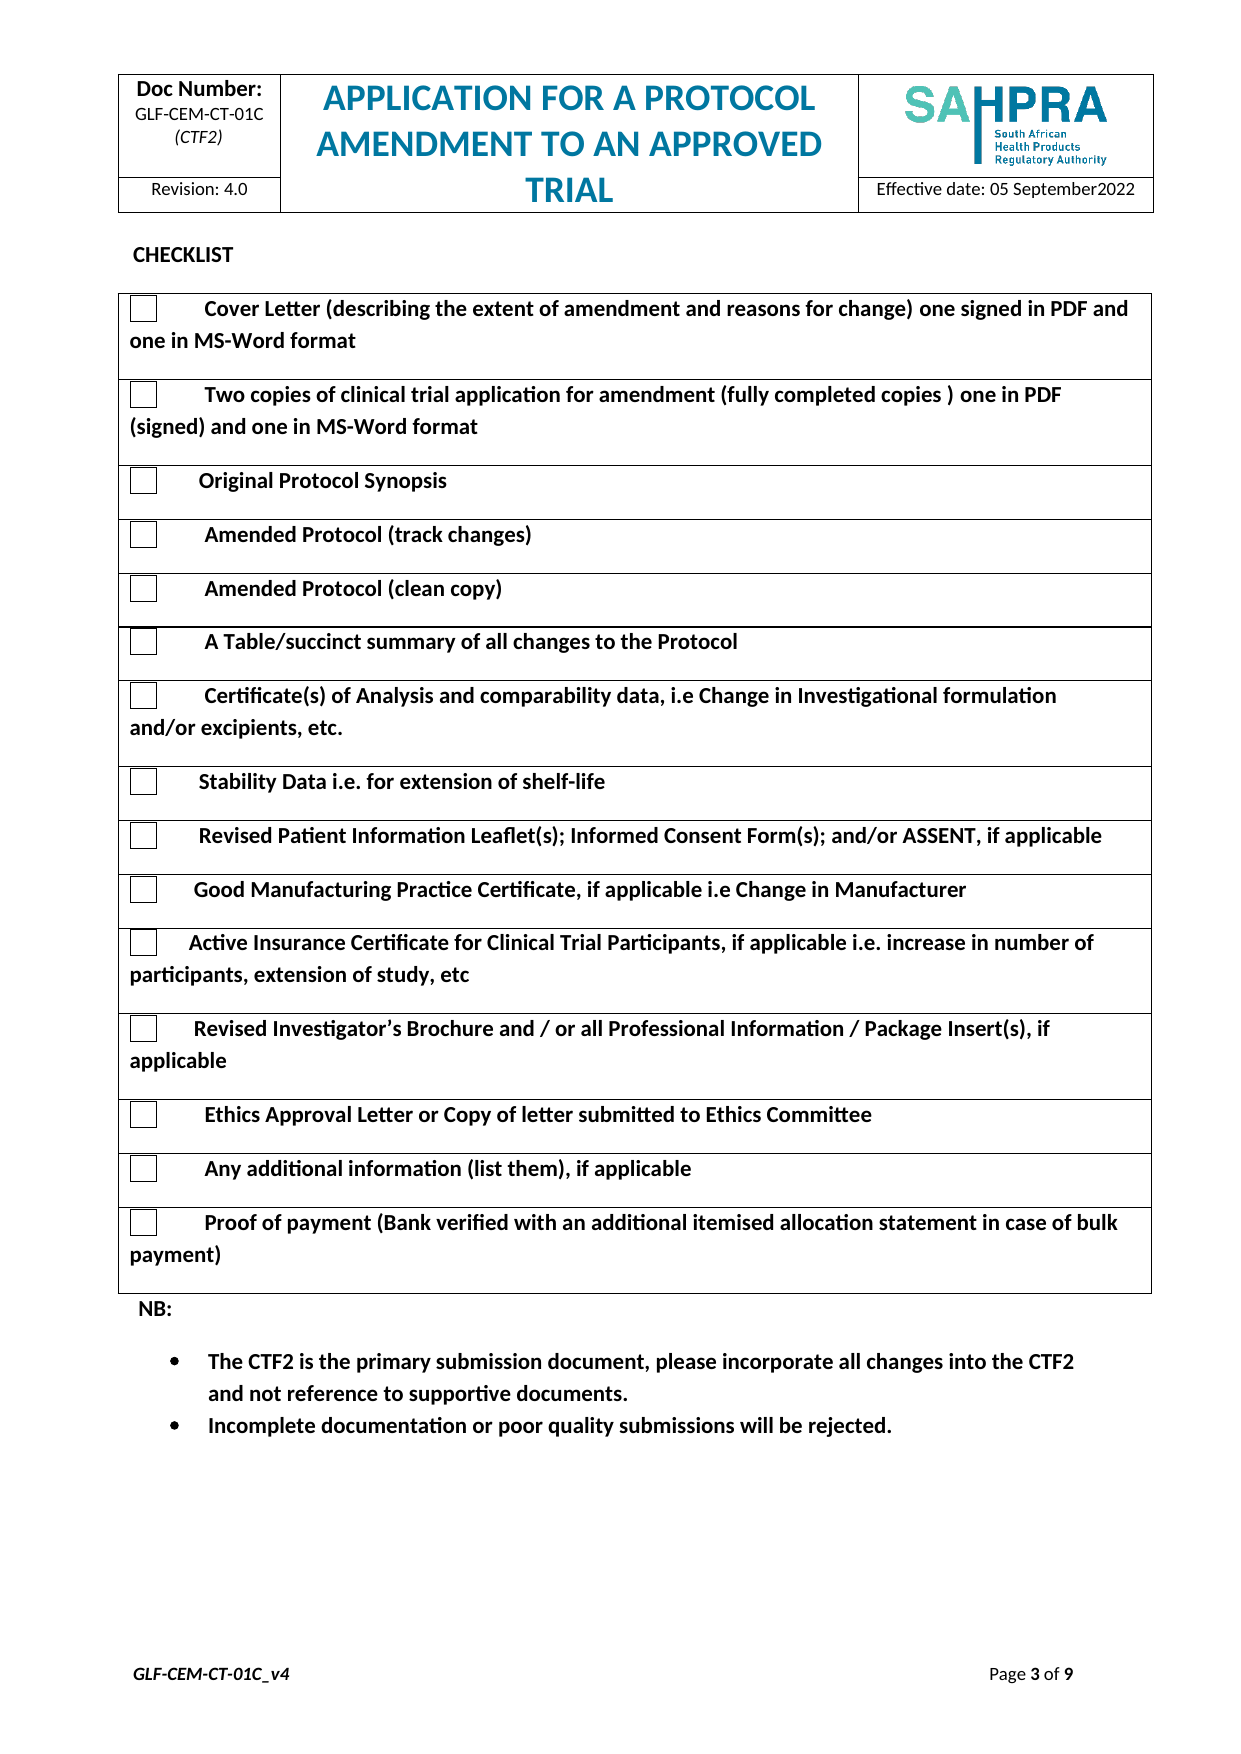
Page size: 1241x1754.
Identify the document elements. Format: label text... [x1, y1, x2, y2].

table_cell Ethics Approval Letter or Copy of letter submitted to Ethics Committee [119, 1100, 1151, 1153]
table_cell Revised Investigator’s Brochure and / or all Professional Information / Package Insert(s), if applicable [119, 1014, 1151, 1099]
table_cell Amended Protocol (clean copy) [119, 574, 1151, 626]
table_cell Active Insurance Certificate for Clinical Trial Participants, if applicable i.e. increase in number of participants, extension of study, etc [119, 929, 1151, 1013]
picture [898, 75, 1114, 176]
list The CTF2 is the primary submission document, please incorporate all changes into the CTF2 and not reference to supportive documents. [170, 1347, 1090, 1407]
table_cell Revised Patient Information Leaflet(s); Informed Consent Form(s); and/or ASSENT, if applicable [119, 821, 1151, 874]
table_cell Original Protocol Synopsis [119, 466, 1151, 519]
table_cell Certificate(s) of Analysis and comparability data, i.e Change in Investigational formulation and/or excipients, etc. [119, 681, 1151, 766]
table_cell Good Manufacturing Practice Certificate, if applicable i.e Change in Manufacturer [119, 875, 1151, 927]
list Incomplete documentation or poor quality submissions will be rejected. [170, 1411, 1090, 1439]
table_cell Amended Protocol (track changes) [119, 520, 1151, 573]
table_cell Two copies of clinical trial application for amendment (fully completed copies ) one in PDF (signed) and one in MS-Word format [119, 380, 1151, 465]
table_cell Proof of payment (Bank verified with an additional itemised allocation statement in case of bulk payment) [119, 1208, 1151, 1293]
table_cell Stability Data i.e. for extension of shelf-life [119, 767, 1151, 820]
table_header Cover Letter (describing the extent of amendment and reasons for change) one signed in PDF and one in MS-Word format [119, 294, 1151, 379]
text NB: [133, 1294, 1090, 1322]
table_cell A Table/succinct summary of all changes to the Protocol [119, 628, 1151, 680]
text CHECKLIST [133, 240, 1090, 268]
table_cell Any additional information (list them), if applicable [119, 1154, 1151, 1207]
